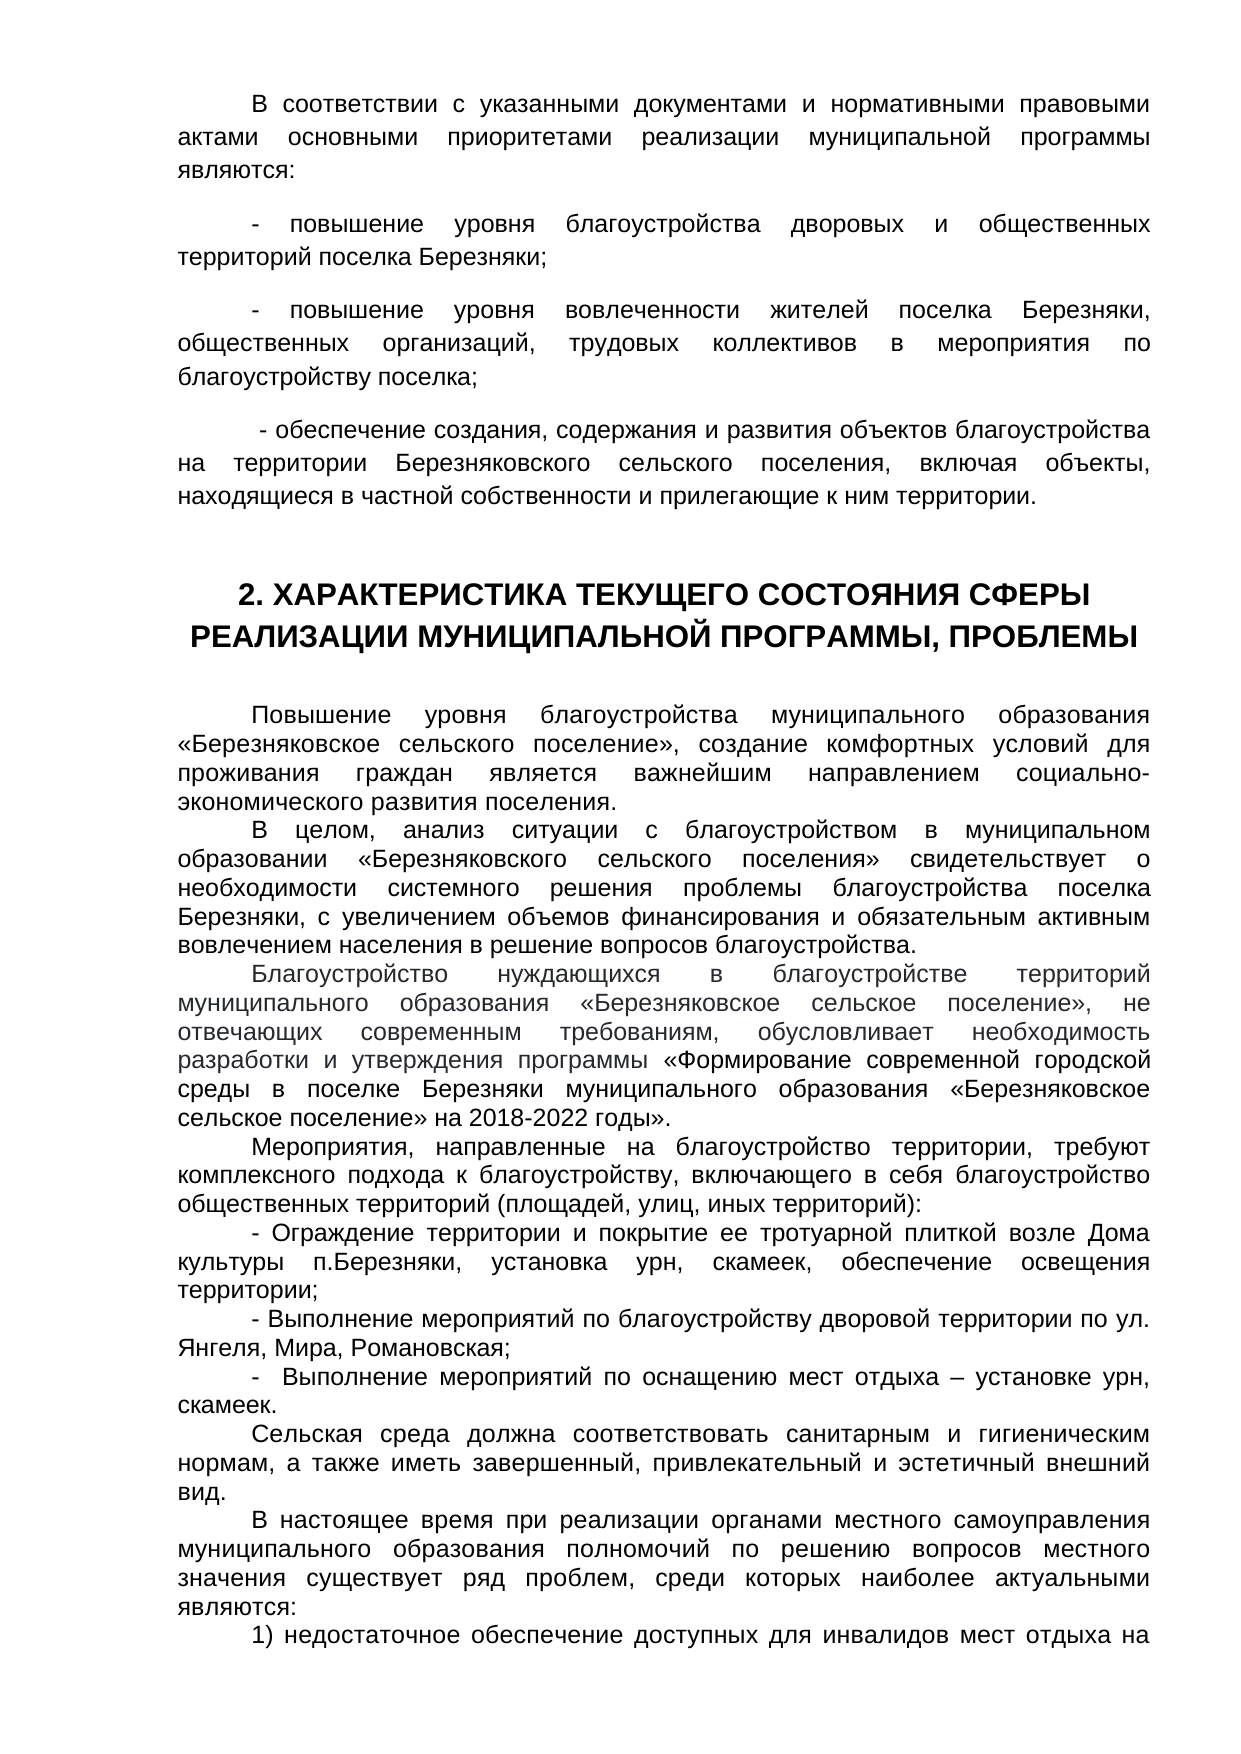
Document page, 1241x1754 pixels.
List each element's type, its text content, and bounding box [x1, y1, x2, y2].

text Мероприятия, направленные на благоустройство территории, требуют комплексного подхода к благоустройству, включающего в себя благоустройство общественных территорий (площадей, улиц, иных территорий): [177, 1131, 1152, 1218]
text В настоящее время при реализации органами местного самоуправления муниципального образования полномочий по решению вопросов местного значения существует ряд проблем, среди которых наиболее актуальными являются: [177, 1505, 1152, 1620]
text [177, 1620, 1152, 1649]
text - Ограждение территории и покрытие ее тротуарной плиткой возле Дома культуры п.Березняки, установка урн, скамеек, обеспечение освещения территории; [177, 1218, 1152, 1304]
text Сельская среда должна соответствовать санитарным и гигиеническим нормам, а также иметь завершенный, привлекательный и эстетичный внешний вид. [177, 1419, 1152, 1505]
text 2. ХАРАКТЕРИСТИКА ТЕКУЩЕГО СОСТОЯНИЯ СФЕРЫ РЕАЛИЗАЦИИ МУНИЦИПАЛЬНОЙ ПРОГРАММЫ, ПРОБЛЕМЫ [177, 576, 1152, 654]
text - Выполнение мероприятий по оснащению мест отдыха – установке урн, скамеек. [177, 1361, 1152, 1419]
text В целом, анализ ситуации с благоустройством в муниципальном образовании «Березняковского сельского поселения» свидетельствует о необходимости системного решения проблемы благоустройства поселка Березняки, с увеличением объемов финансирования и обязательным активным вовлечением населения в решение вопросов благоустройства. [177, 815, 1152, 959]
text Повышение уровня благоустройства муниципального образования «Березняковское сельского поселение», создание комфортных условий для проживания граждан является важнейшим направлением социально-экономического развития поселения. [177, 700, 1152, 815]
text В соответствии с указанными документами и нормативными правовыми актами основными приоритетами реализации муниципальной программы являются: [177, 89, 1152, 183]
text - Выполнение мероприятий по благоустройству дворовой территории по ул. Янгеля, Мира, Романовская; [177, 1304, 1152, 1361]
text - повышение уровня вовлеченности жителей поселка Березняки, общественных организаций, трудовых коллективов в мероприятия по благоустройству поселка; [177, 295, 1152, 390]
text - обеспечение создания, содержания и развития объектов благоустройства на территории Березняковского сельского поселения, включая объекты, находящиеся в частной собственности и прилегающие к ним территории. [177, 415, 1152, 510]
text - повышение уровня благоустройства дворовых и общественных территорий поселка Березняки; [177, 208, 1152, 270]
subtitle Благоустройство нуждающихся в благоустройстве территорий муниципального образования «Березняковское сельское поселение», не отвечающих современным требованиям, обусловливает необходимость разработки и утверждения программы «Формирование современной городской среды в поселке Березняки муниципального образования «Березняковское сельское поселение» на 2018-2022 годы». [177, 959, 1152, 1131]
